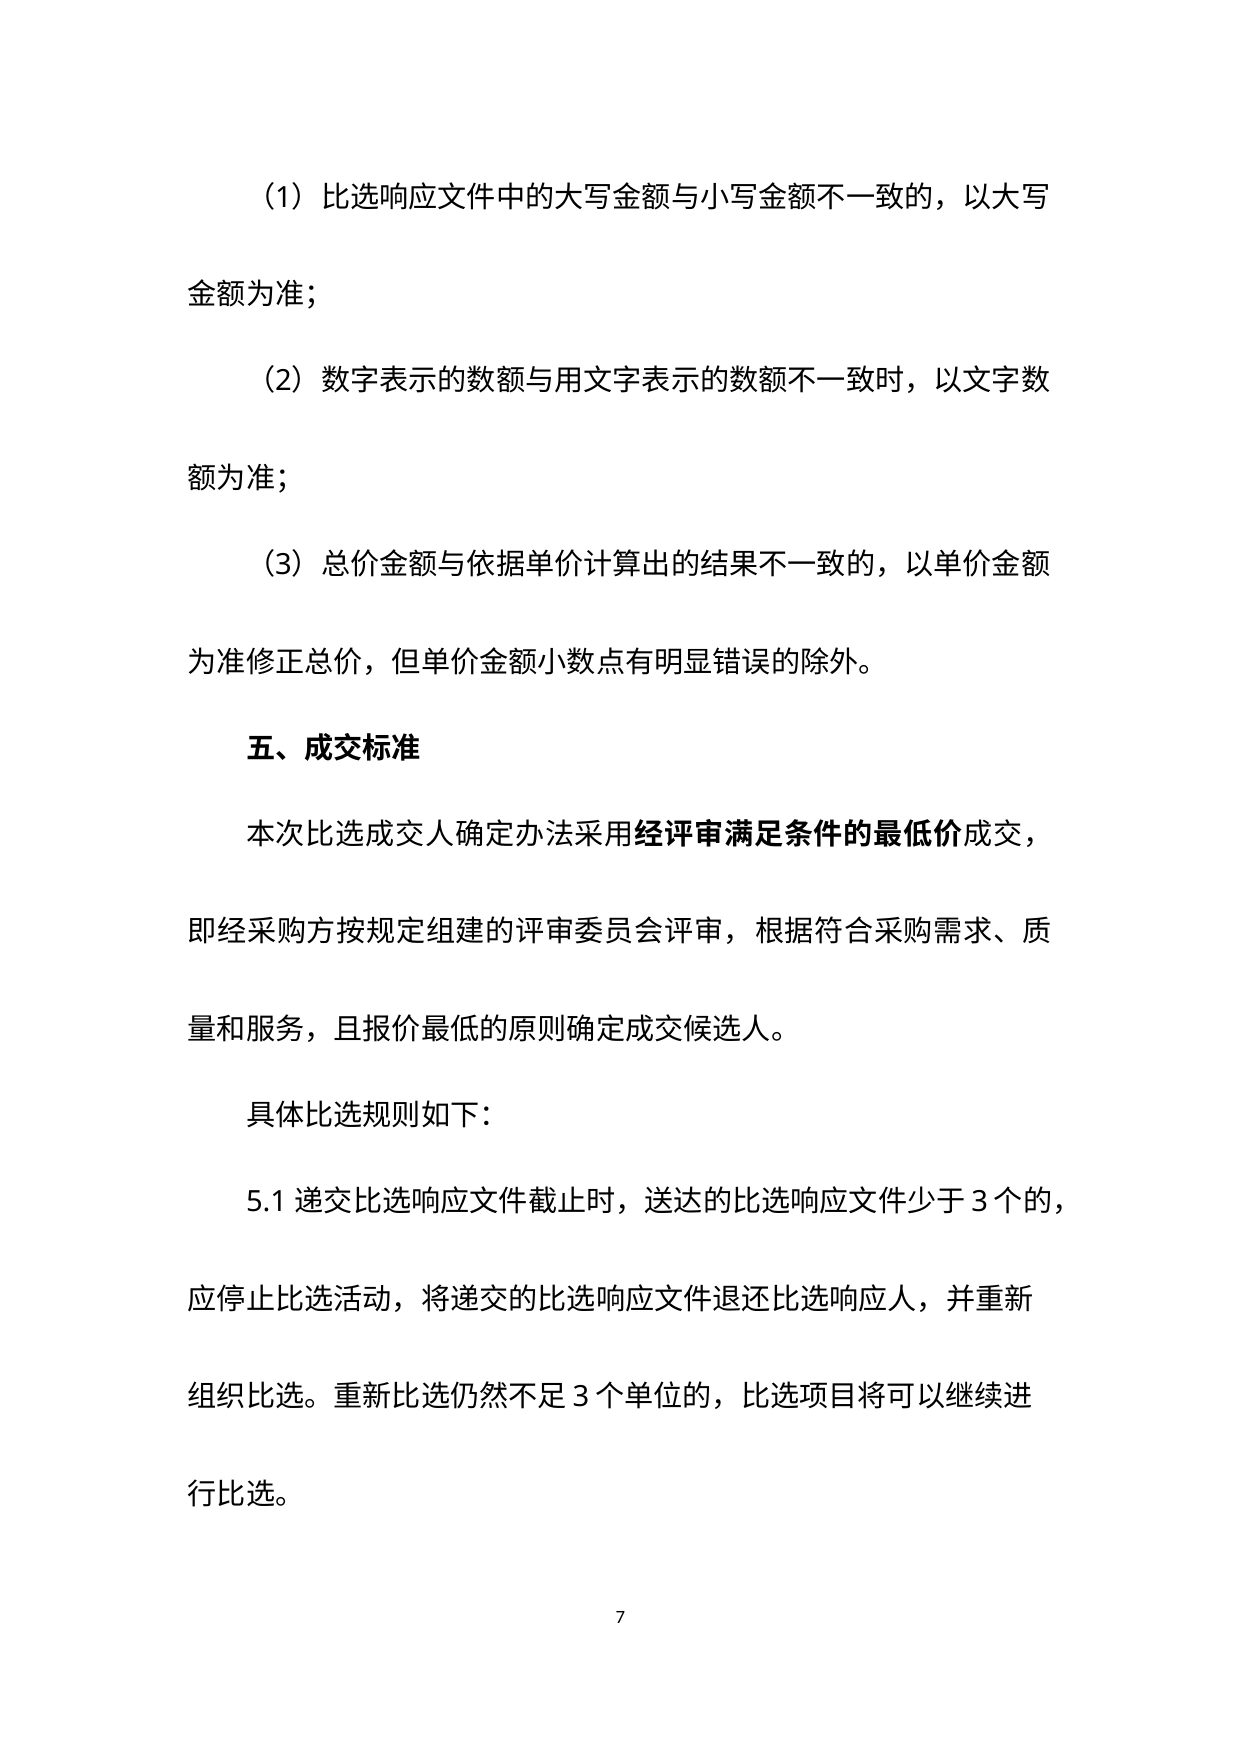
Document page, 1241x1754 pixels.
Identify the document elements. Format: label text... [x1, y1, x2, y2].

text （1）比选响应文件中的大写金额与小写金额不一致的，以大写金额为准； [187, 162, 1053, 324]
text （2）数字表示的数额与用文字表示的数额不一致时，以文字数额为准； [187, 346, 1053, 508]
text 五、成交标准 [187, 713, 1053, 778]
text 具体比选规则如下： [187, 1080, 1053, 1145]
text 本次比选成交人确定办法采用经评审满足条件的最低价成交，即经采购方按规定组建的评审委员会评审，根据符合采购需求、质量和服务，且报价最低的原则确定成交候选人。 [187, 799, 1053, 1059]
text （3）总价金额与依据单价计算出的结果不一致的，以单价金额为准修正总价，但单价金额小数点有明显错误的除外。 [187, 529, 1053, 692]
text 5.1 递交比选响应文件截止时，送达的比选响应文件少于3个的，应停止比选活动，将递交的比选响应文件退还比选响应人，并重新组织比选。重新比选仍然不足3个单位的，比选项目将可以继续进行比选。 [187, 1166, 1053, 1524]
